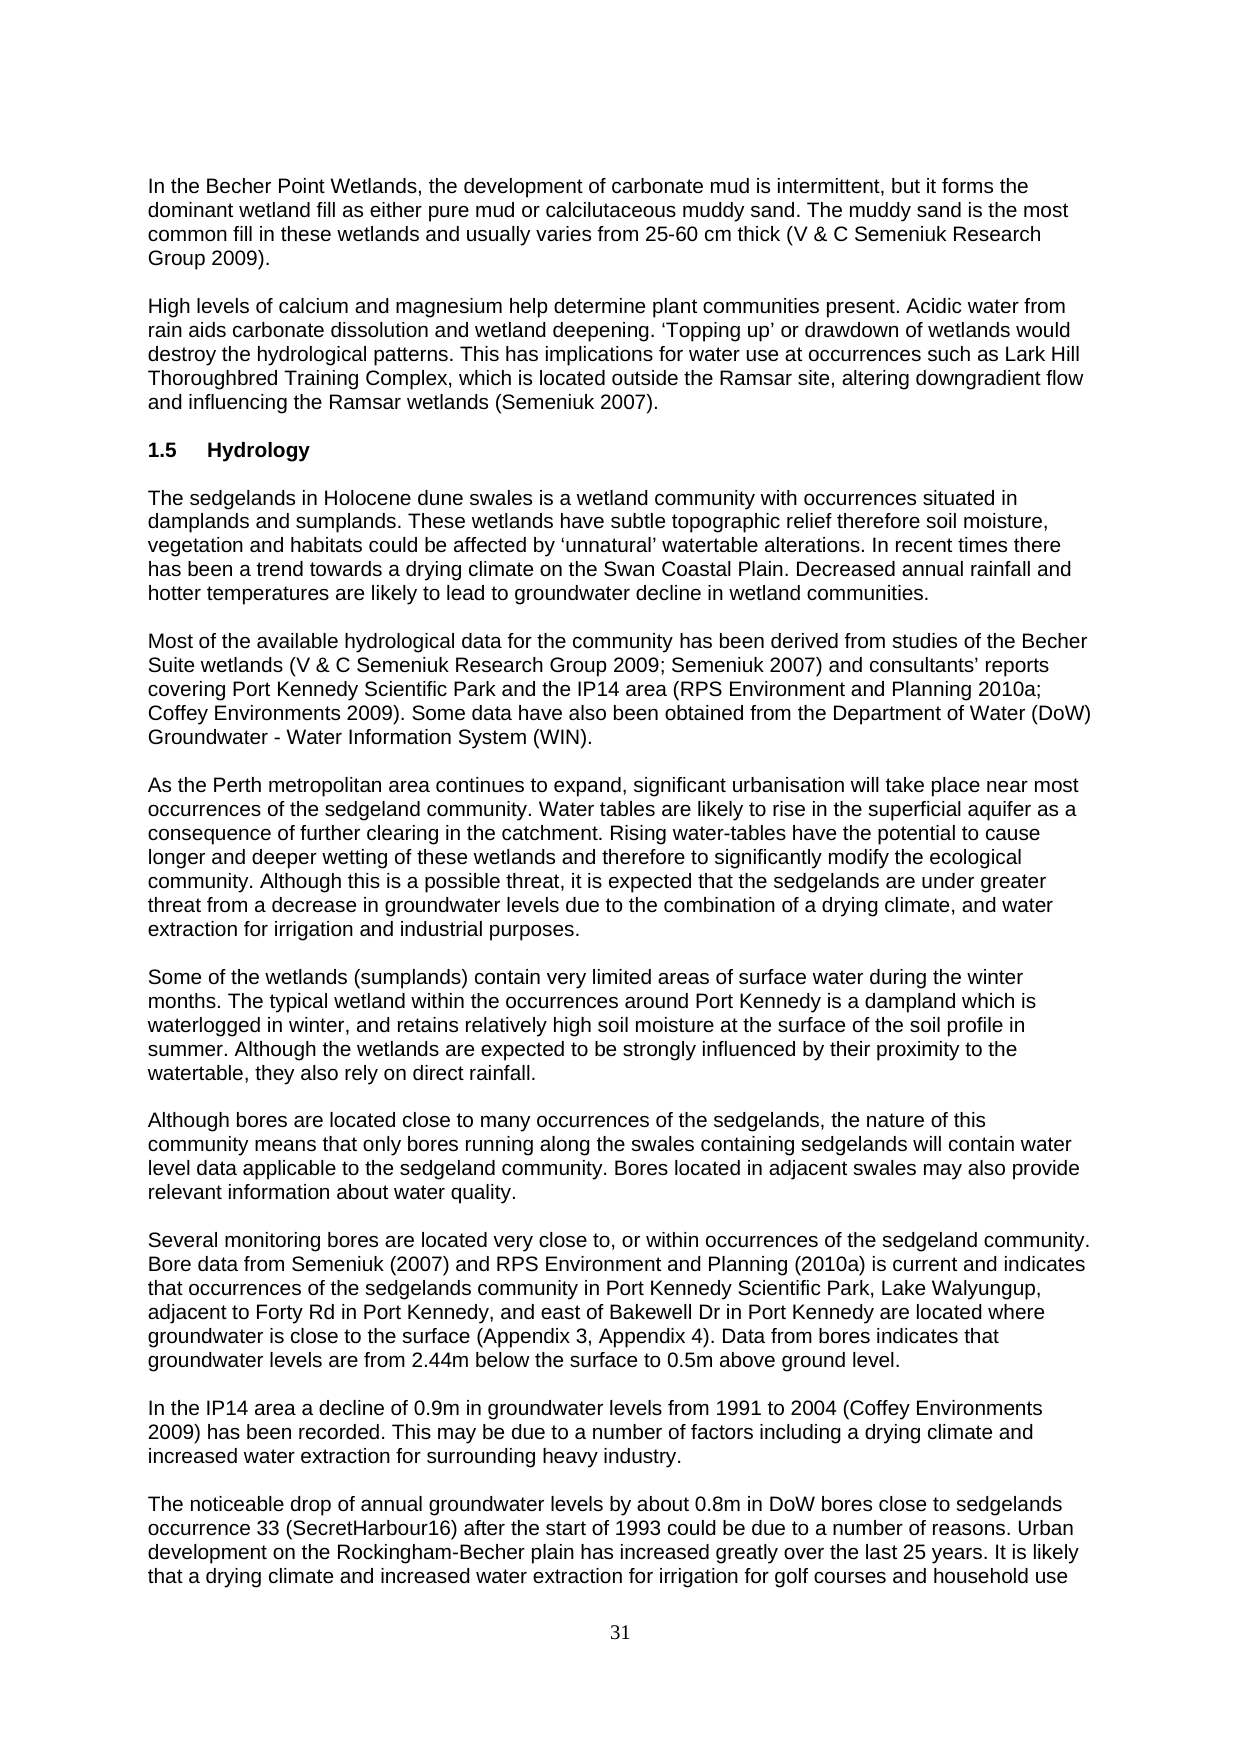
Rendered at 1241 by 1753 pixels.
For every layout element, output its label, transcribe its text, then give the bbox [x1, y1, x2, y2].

text Some of the wetlands (sumplands) contain very limited areas of surface water during the winter months. The typical wetland within the occurrences around Port Kennedy is a dampland which is waterlogged in winter, and retains relatively high soil moisture at the surface of the soil profile in summer. Although the wetlands are expected to be strongly influenced by their proximity to the watertable, they also rely on direct rainfall. [148, 964, 1092, 1084]
text In the Becher Point Wetlands, the development of carbonate mud is intermittent, but it forms the dominant wetland fill as either pure mud or calcilutaceous muddy sand. The muddy sand is the most common fill in these wetlands and usually varies from 25-60 cm thick (V & C Semeniuk Research Group 2009). [148, 174, 1092, 270]
subtitle 1.5 Hydrology [148, 437, 1092, 461]
text Most of the available hydrological data for the community has been derived from studies of the Becher Suite wetlands (V & C Semeniuk Research Group 2009; Semeniuk 2007) and consultants’ reports covering Port Kennedy Scientific Park and the IP14 area (RPS Environment and Planning 2010a; Coffey Environments 2009). Some data have also been obtained from the Department of Water (DoW) Groundwater - Water Information System (WIN). [148, 629, 1092, 749]
text In the IP14 area a decline of 0.9m in groundwater levels from 1991 to 2004 (Coffey Environments 2009) has been recorded. This may be due to a number of factors including a drying climate and increased water extraction for surrounding heavy industry. [148, 1396, 1092, 1468]
text As the metropolitan area continues to expand, significant urbanisation will take place near most occurrences of the sedgeland community. Water tables are likely to rise in the superficial aquifer as a consequence of further clearing in the catchment. Rising water-tables have the potential to cause longer and deeper wetting of these wetlands and therefore to significantly modify the ecological community. Although this is a possible threat, it is expected that the sedgelands are under greater threat from a decrease in groundwater levels due to the combination of a drying climate, and water extraction for irrigation and industrial purposes. [148, 773, 1092, 941]
text The sedgelands in Holocene dune swales is a wetland community with occurrences situated in damplands and sumplands. These wetlands have subtle topographic relief therefore soil moisture, vegetation and habitats could be affected by ‘unnatural’ watertable alterations. In recent times there has been a trend towards a drying climate on the Swan Coastal Plain. Decreased annual rainfall and hotter temperatures are likely to lead to groundwater decline in wetland communities. [148, 485, 1092, 605]
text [148, 1492, 1092, 1587]
text Although bores are located close to many occurrences of the sedgelands, the nature of this community means that only bores running along the swales containing sedgelands will contain water level data applicable to the sedgeland community. Bores located in adjacent swales may also provide relevant information about water quality. [148, 1108, 1092, 1204]
text High levels of calcium and magnesium help determine plant communities present. Acidic water from rain aids carbonate dissolution and wetland deepening. ‘Topping up’ or drawdown of wetlands would destroy the hydrological patterns. This has implications for water use at occurrences such as Lark Hill Thoroughbred Training Complex, which is located outside the Ramsar site, altering downgradient flow and influencing the Ramsar wetlands (Semeniuk 2007). [148, 294, 1092, 413]
text Several monitoring bores are located very close to, or within occurrences of the sedgeland community. Bore data from Semeniuk (2007) and RPS Environment and Planning (2010a) is current and indicates that occurrences of the sedgelands community in Port Kennedy Scientific Park, Lake Walyungup, adjacent to Forty Rd in Port Kennedy, and east of Bakewell Dr in Port Kennedy are located where groundwater is close to the surface (Appendix 3, Appendix 4). Data from bores indicates that groundwater levels are from 2.44m below the surface to 0.5m above ground level. [148, 1228, 1092, 1372]
